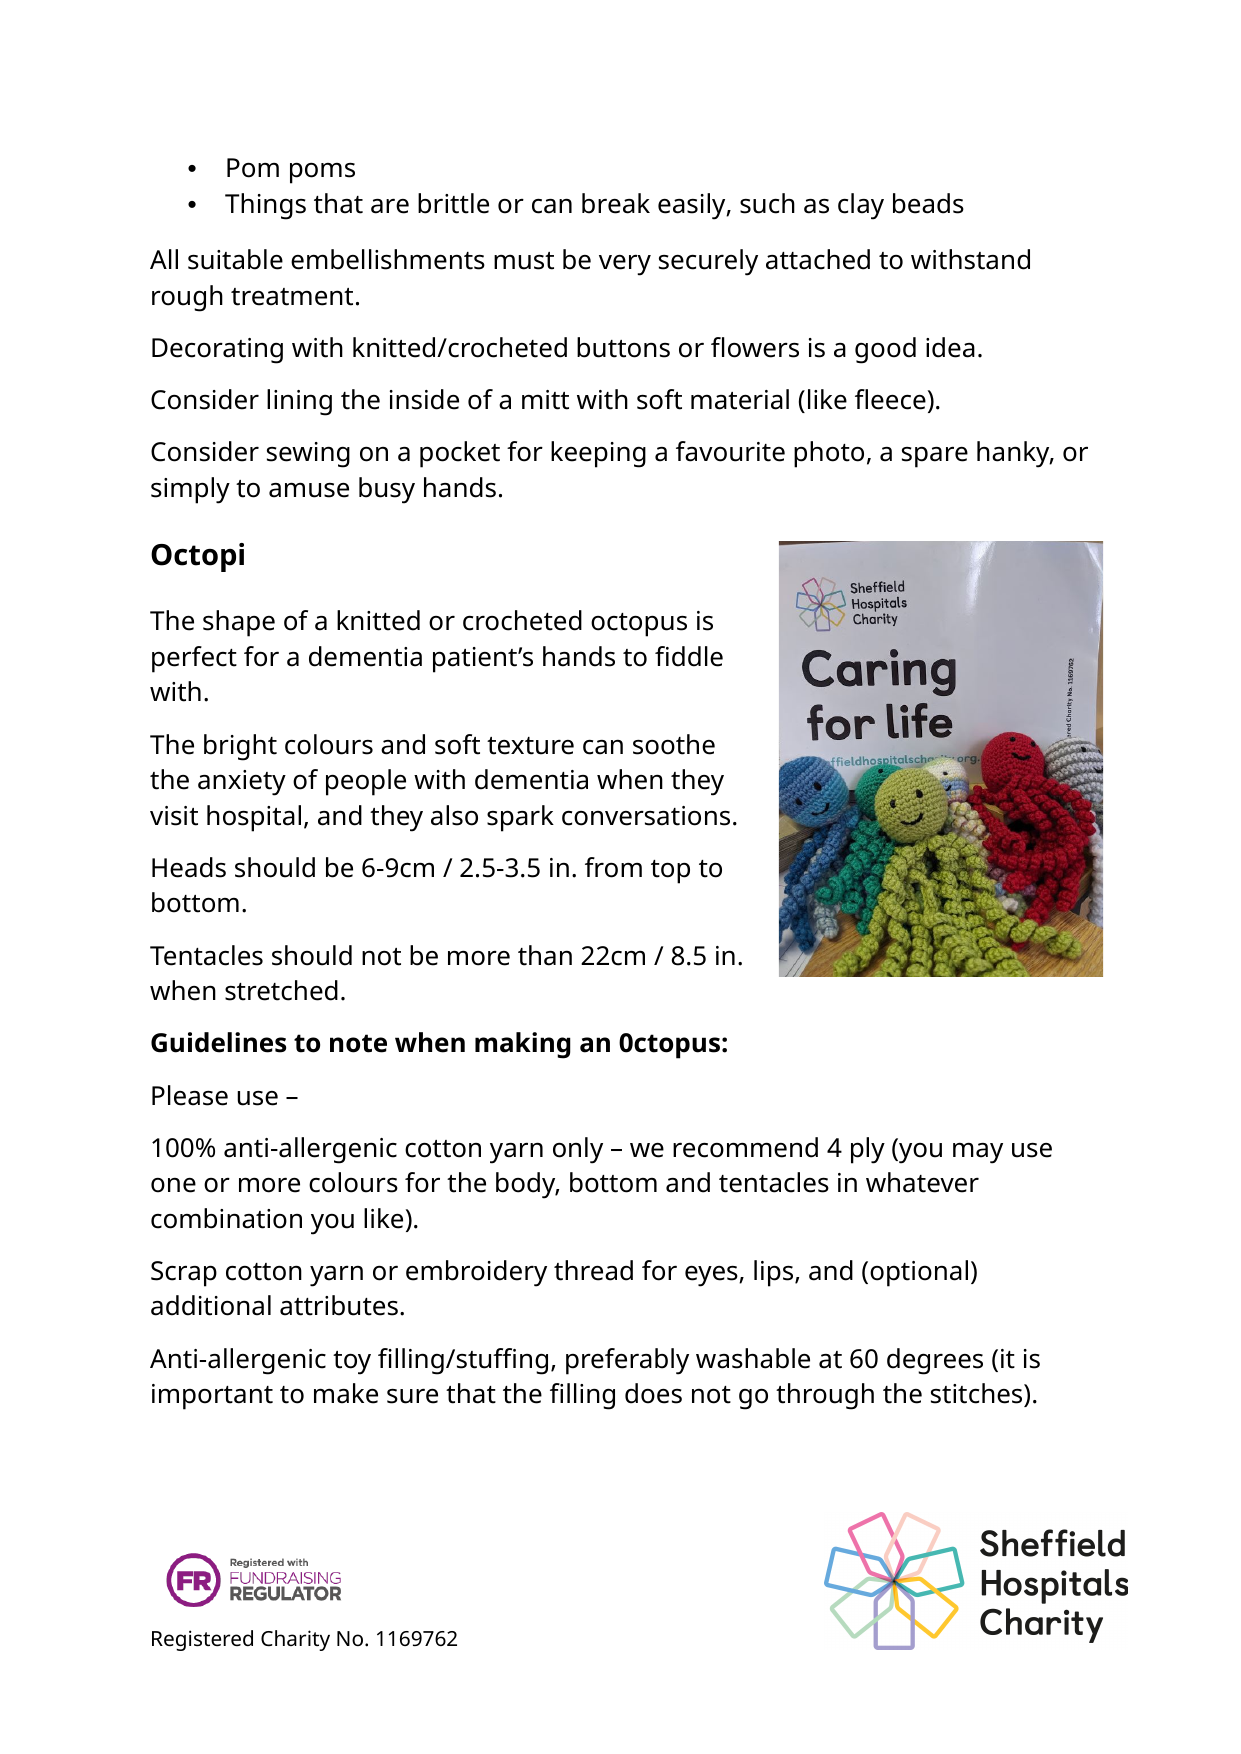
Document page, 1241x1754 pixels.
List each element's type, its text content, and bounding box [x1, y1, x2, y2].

text Anti-allergenic toy filling/stuffing, preferably washable at 60 degrees (it is important to make sure that the filling does not go through the stitches). [150, 1340, 1090, 1411]
text Scrap cotton yarn or embroidery thread for eyes, lips, and (optional) additional attributes. [150, 1252, 1090, 1323]
text Please use – [150, 1077, 1090, 1113]
text Heads should be 6-9cm / 2.5-3.5 in. from top to bottom. [150, 849, 778, 921]
text The bright colours and soft texture can soothe the anxiety of people with dementia when they visit hospital, and they also spark conversations. [150, 726, 778, 833]
text Octopi [150, 534, 1090, 574]
text Consider lining the inside of a mitt with soft material (like fleece). [150, 382, 1090, 417]
picture [778, 541, 1104, 975]
text The shape of a knitted or crocheted octopus is perfect for a dementia patient’s hands to fiddle with. [150, 603, 778, 709]
list Things that are brittle or can break easily, such as clay beads [187, 186, 1090, 221]
text Consider sewing on a pocket for keeping a favourite photo, a spare hanky, or simply to amuse busy hands. [150, 434, 1090, 505]
text Tentacles should not be more than 22cm / 8.5 in. when stretched. [150, 937, 1090, 1008]
text All suitable embellishments must be very securely attached to withstand rough treatment. [150, 242, 1090, 313]
text Guidelines to note when making an 0ctopus: [150, 1025, 1090, 1060]
text 100% anti-allergenic cotton yarn only – we recommend 4 ply (you may use one or more colours for the body, bottom and tentacles in whatever combination you like). [150, 1129, 1090, 1236]
text Decorating with knitted/crocheted buttons or flowers is a good idea. [150, 329, 1090, 365]
picture [150, 1535, 357, 1624]
list Pom poms [187, 150, 1090, 186]
picture [824, 1512, 1128, 1650]
